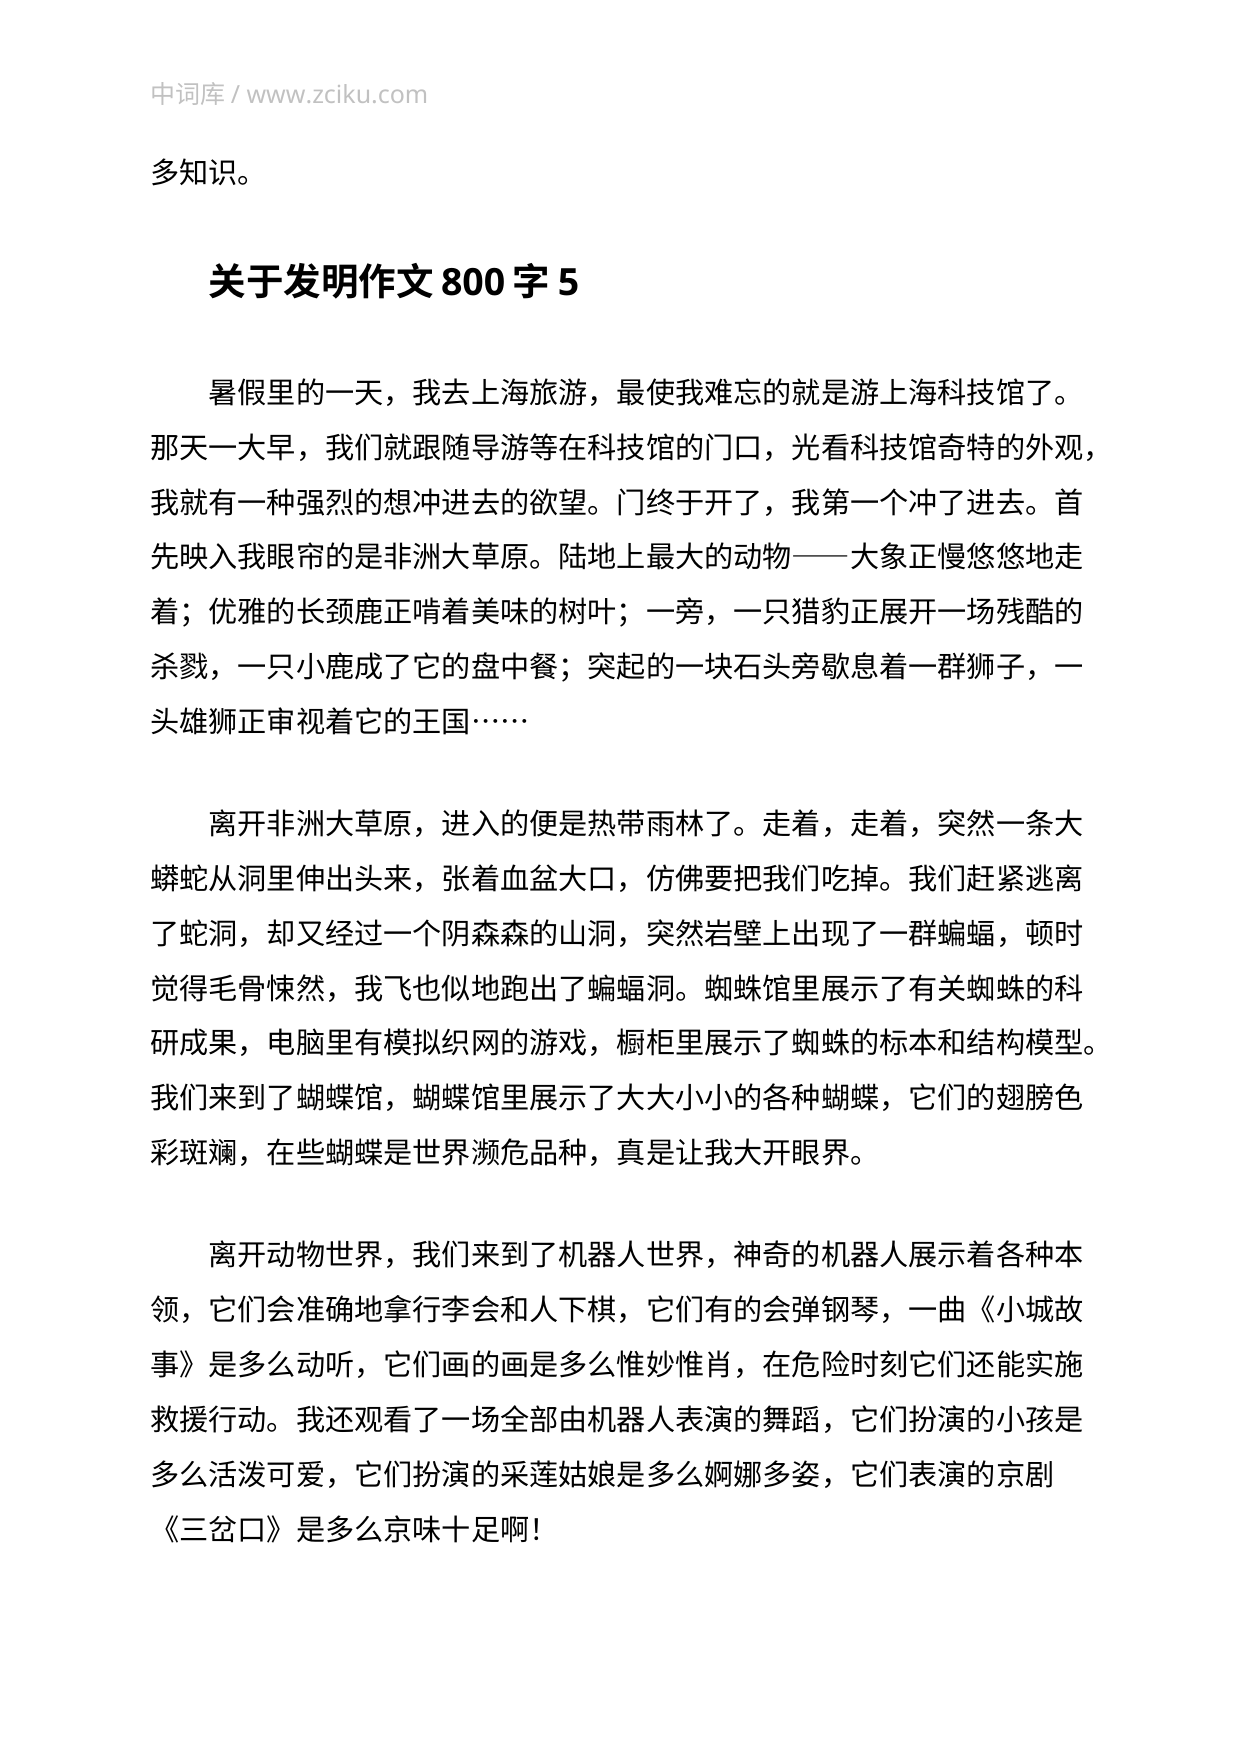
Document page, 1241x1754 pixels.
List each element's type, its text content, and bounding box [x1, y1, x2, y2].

text 暑假里的一天，我去上海旅游，最使我难忘的就是游上海科技馆了。那天一大早，我们就跟随导游等在科技馆的门口，光看科技馆奇特的外观，我就有一种强烈的想冲进去的欲望。门终于开了，我第一个冲了进去。首先映入我眼帘的是非洲大草原。陆地上最大的动物——大象正慢悠悠地走着；优雅的长颈鹿正啃着美味的树叶；一旁，一只猎豹正展开一场残酷的杀戮，一只小鹿成了它的盘中餐；突起的一块石头旁歇息着一群狮子，一头雄狮正审视着它的王国…… [150, 369, 1090, 741]
text 离开非洲大草原，进入的便是热带雨林了。走着，走着，突然一条大蟒蛇从洞里伸出头来，张着血盆大口，仿佛要把我们吃掉。我们赶紧逃离了蛇洞，却又经过一个阴森森的山洞，突然岩壁上出现了一群蝙蝠，顿时觉得毛骨悚然，我飞也似地跑出了蝙蝠洞。蜘蛛馆里展示了有关蜘蛛的科研成果，电脑里有模拟织网的游戏，橱柜里展示了蜘蛛的标本和结构模型。我们来到了蝴蝶馆，蝴蝶馆里展示了大大小小的各种蝴蝶，它们的翅膀色彩斑斓，在些蝴蝶是世界濒危品种，真是让我大开眼界。 [150, 801, 1090, 1172]
text 关于发明作文800字5 [150, 252, 1090, 306]
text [150, 150, 1090, 192]
text 离开动物世界，我们来到了机器人世界，神奇的机器人展示着各种本领，它们会准确地拿行李会和人下棋，它们有的会弹钢琴，一曲《小城故事》是多么动听，它们画的画是多么惟妙惟肖，在危险时刻它们还能实施救援行动。我还观看了一场全部由机器人表演的舞蹈，它们扮演的小孩是多么活泼可爱，它们扮演的采莲姑娘是多么婀娜多姿，它们表演的京剧《三岔口》是多么京味十足啊！ [150, 1232, 1090, 1548]
